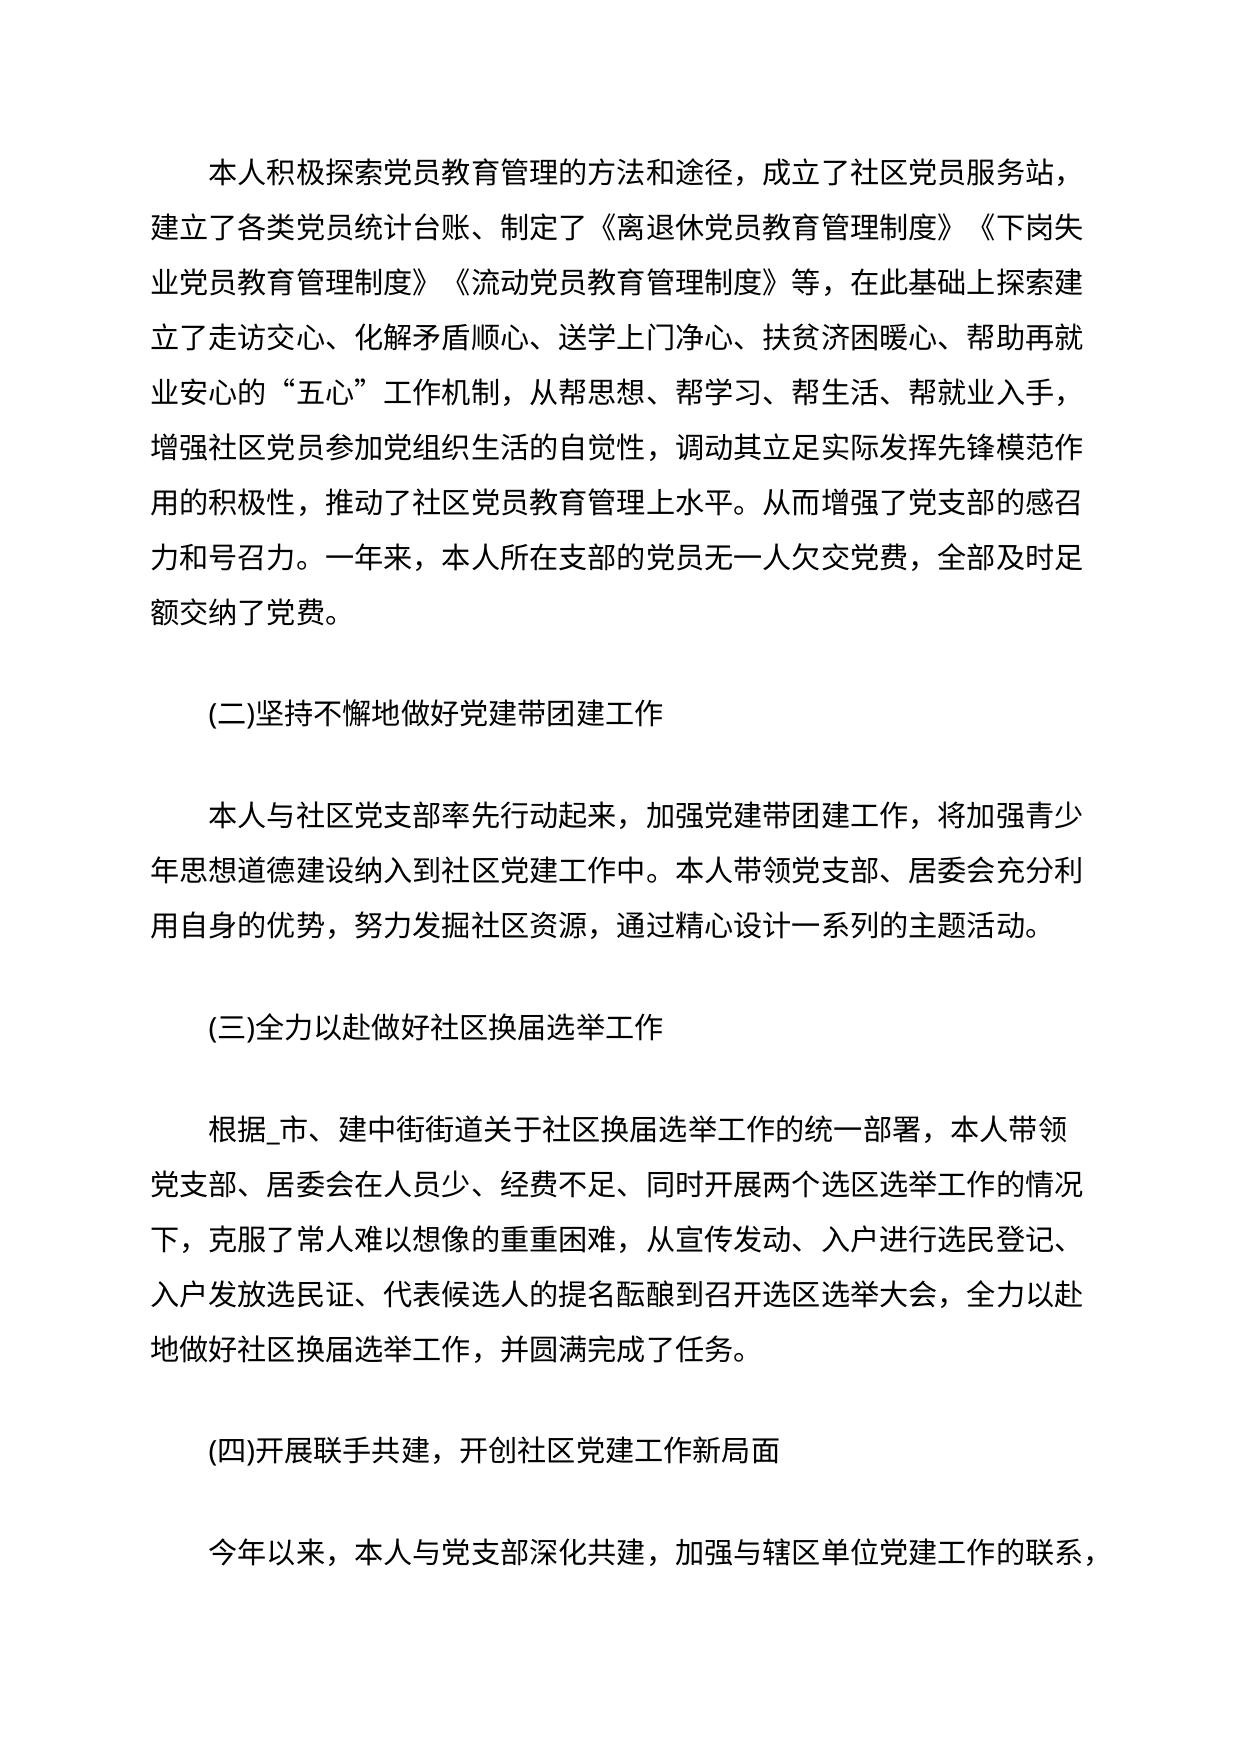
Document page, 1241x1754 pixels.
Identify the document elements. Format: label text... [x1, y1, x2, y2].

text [150, 1530, 1090, 1572]
text 根据_市、建中街街道关于社区换届选举工作的统一部署，本人带领党支部、居委会在人员少、经费不足、同时开展两个选区选举工作的情况下，克服了常人难以想像的重重困难，从宣传发动、入户进行选民登记、入户发放选民证、代表候选人的提名酝酿到召开选区选举大会，全力以赴地做好社区换届选举工作，并圆满完成了任务。 [150, 1106, 1090, 1368]
text (四)开展联手共建，开创社区党建工作新局面 [150, 1428, 1090, 1470]
text 本人积极探索党员教育管理的方法和途径，成立了社区党员服务站，建立了各类党员统计台账、制定了《离退休党员教育管理制度》《下岗失业党员教育管理制度》《流动党员教育管理制度》等，在此基础上探索建立了走访交心、化解矛盾顺心、送学上门净心、扶贫济困暖心、帮助再就业安心的“五心”工作机制，从帮思想、帮学习、帮生活、帮就业入手，增强社区党员参加党组织生活的自觉性，调动其立足实际发挥先锋模范作用的积极性，推动了社区党员教育管理上水平。从而增强了党支部的感召力和号召力。一年来，本人所在支部的党员无一人欠交党费，全部及时足额交纳了党费。 [150, 150, 1090, 631]
text (二)坚持不懈地做好党建带团建工作 [150, 691, 1090, 733]
text 本人与社区党支部率先行动起来，加强党建带团建工作，将加强青少年思想道德建设纳入到社区党建工作中。本人带领党支部、居委会充分利用自身的优势，努力发掘社区资源，通过精心设计一系列的主题活动。 [150, 793, 1090, 945]
text (三)全力以赴做好社区换届选举工作 [150, 1004, 1090, 1047]
